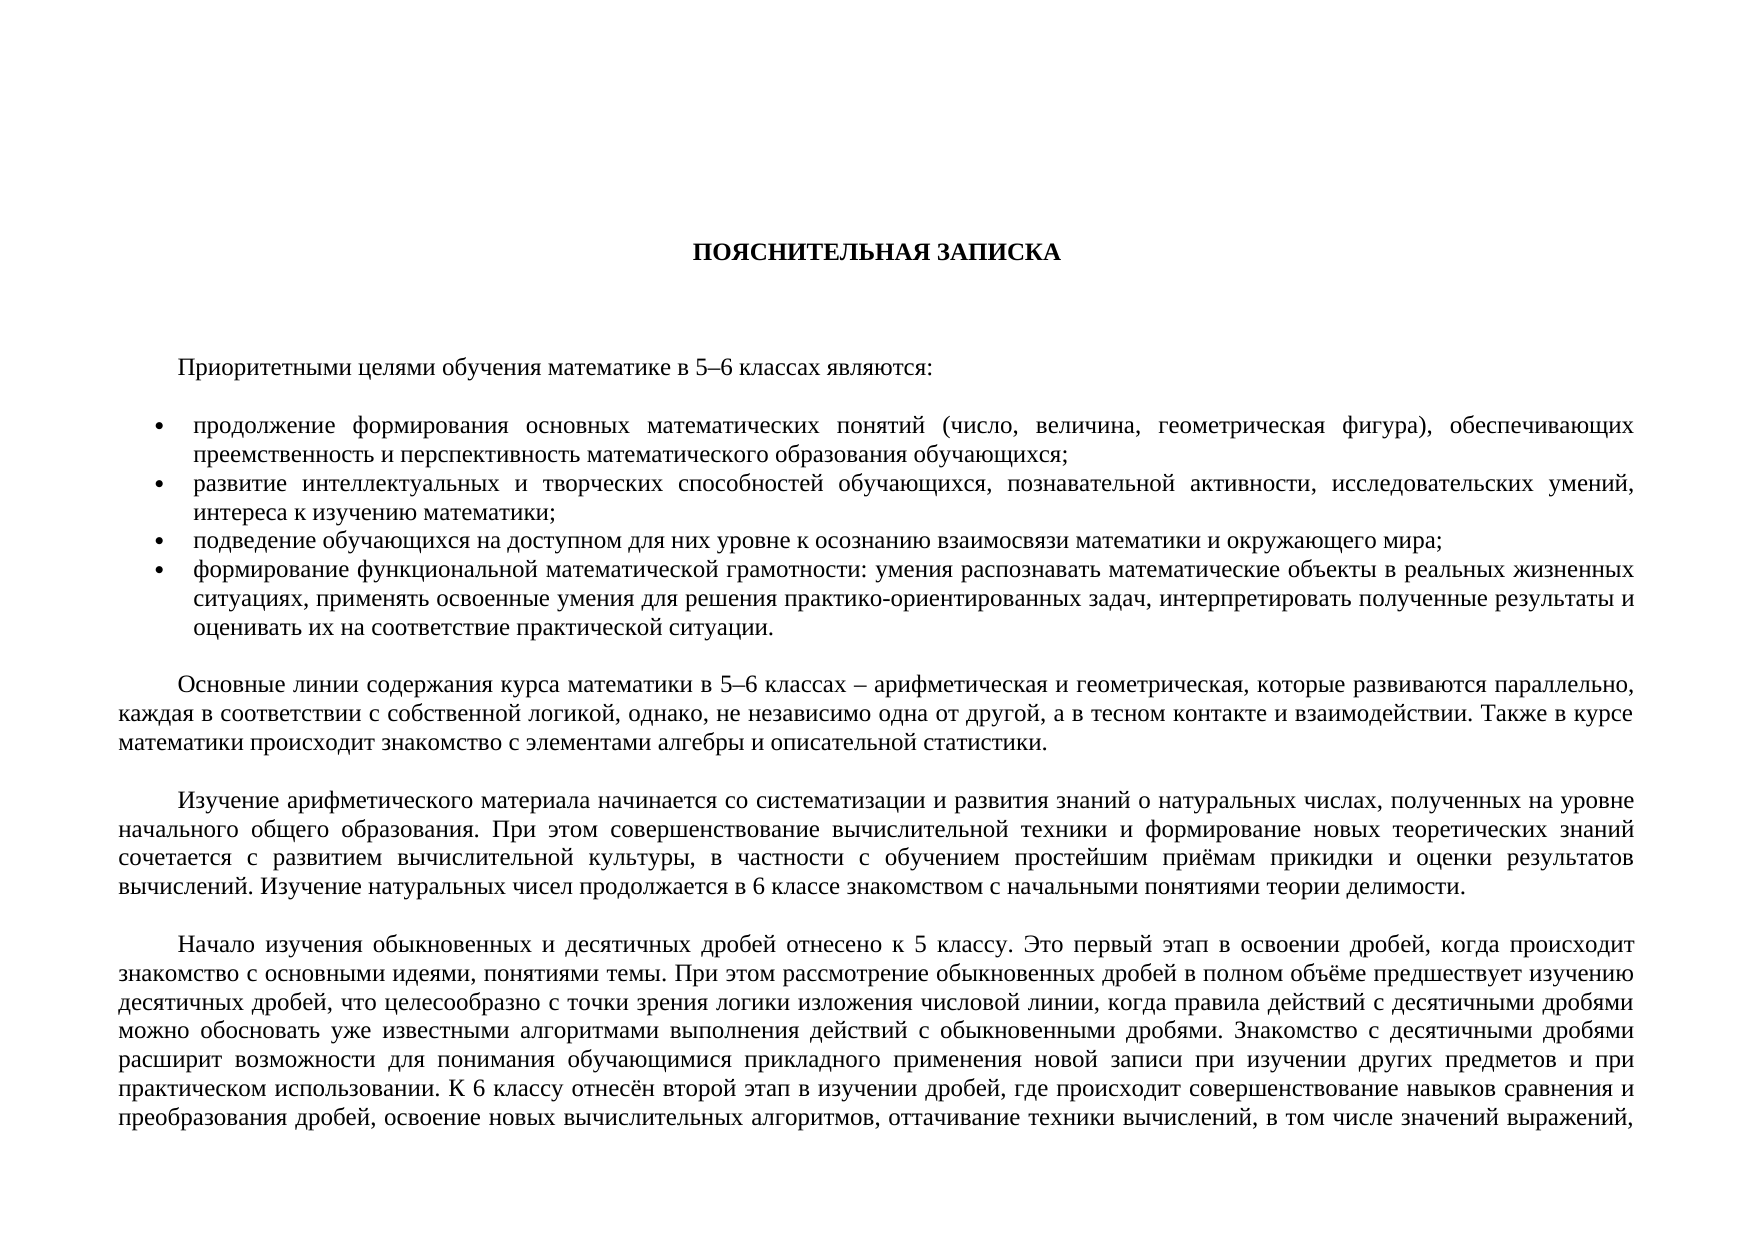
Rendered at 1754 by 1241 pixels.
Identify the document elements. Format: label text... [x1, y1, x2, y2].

text Основные линии содержания курса математики в 5–6 классах – арифметическая и геометрическая, которые развиваются параллельно, каждая в соответствии с собственной логикой, однако, не независимо одна от другой, а в тесном контакте и взаимодействии. Также в курсе математики происходит знакомство с элементами алгебры и описательной статистики. [118, 669, 1636, 756]
text ПОЯСНИТЕЛЬНАЯ ЗАПИСКА [118, 237, 1636, 265]
list продолжение формирования основных математических понятий (число, величина, геометрическая фигура), обеспечивающих преемственность и перспективность математического образования обучающихся; [156, 410, 1636, 468]
text Приоритетными целями обучения математике в 5–6 классах являются: [118, 352, 1636, 381]
text Изучение арифметического материала начинается со систематизации и развития знаний о натуральных числах, полученных на уровне начального общего образования. При этом совершенствование вычислительной техники и формирование новых теоретических знаний сочетается с развитием вычислительной культуры, в частности с обучением простейшим приёмам прикидки и оценки результатов вычислений. Изучение натуральных чисел продолжается в 6 классе знакомством с начальными понятиями теории делимости. [118, 785, 1636, 900]
list развитие интеллектуальных и творческих способностей обучающихся, познавательной активности, исследовательских умений, интереса к изучению математики; [156, 468, 1636, 525]
list формирование функциональной математической грамотности: умения распознавать математические объекты в реальных жизненных ситуациях, применять освоенные умения для решения практико-ориентированных задач, интерпретировать полученные результаты и оценивать их на соответствие практической ситуации. [156, 554, 1636, 640]
list подведение обучающихся на доступном для них уровне к осознанию взаимосвязи математики и окружающего мира; [156, 525, 1636, 554]
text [118, 929, 1636, 1130]
